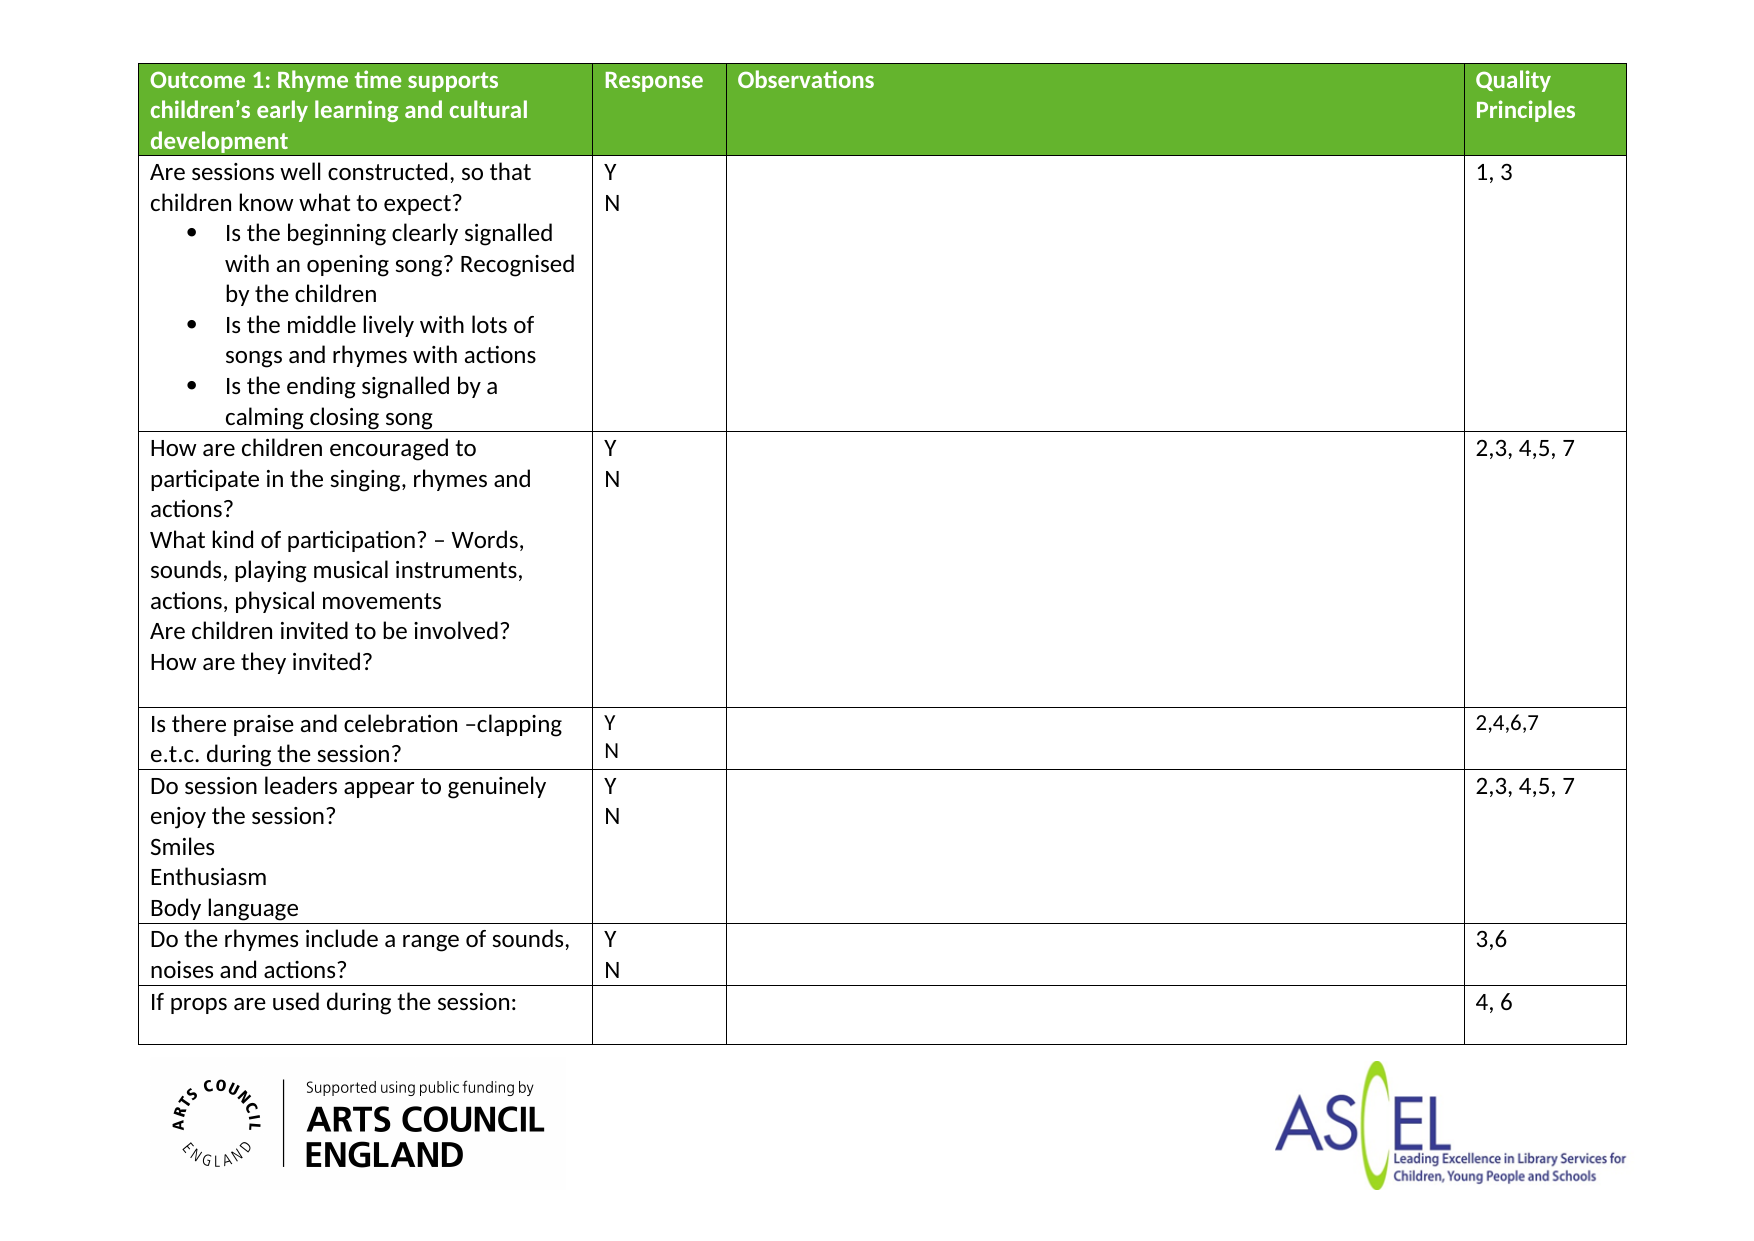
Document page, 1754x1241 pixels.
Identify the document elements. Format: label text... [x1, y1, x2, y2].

table_cell 3,6 [1465, 924, 1626, 985]
table_cell Are sessions well constructed, so that children know what to expect? Is the beginning clearly signalled with an opening song? Recognised by the children Is the middle lively with lots of songs and rhymes with actions Is the ending signalled by a calming closing song [139, 156, 592, 431]
table_cell 2,3, 4,5, 7 [1465, 770, 1626, 923]
table_header Outcome 1: Rhyme time supports children’s early learning and cultural development [139, 64, 592, 155]
table_cell [727, 770, 1464, 923]
table_cell [727, 924, 1464, 985]
table_header Response [593, 64, 726, 155]
table_cell 2,4,6,7 [1465, 708, 1626, 769]
table_cell Do the rhymes include a range of sounds, noises and actions? [139, 924, 592, 985]
table_cell Y N [593, 432, 726, 707]
table_cell [727, 432, 1464, 707]
table_cell How are children encouraged to participate in the singing, rhymes and actions? What kind of participation? – Words, sounds, playing musical instruments, actions, physical movements Are children invited to be involved? How are they invited? [139, 432, 592, 707]
table_cell Y N [593, 708, 726, 769]
table_cell Is there praise and celebration –clapping e.t.c. during the session? [139, 708, 592, 769]
table_header Observations [727, 64, 1464, 155]
table_cell [593, 986, 726, 1044]
table_cell Y N [593, 156, 726, 431]
table_cell Y N [593, 770, 726, 923]
picture [1275, 1061, 1647, 1190]
table_cell Do session leaders appear to genuinely enjoy the session? Smiles Enthusiasm Body language [139, 770, 592, 923]
table_header Quality Principles [1465, 64, 1626, 155]
table_cell [727, 708, 1464, 769]
table_cell [727, 986, 1464, 1044]
table_cell 4, 6 [1465, 986, 1626, 1044]
table_cell 1, 3 [1465, 156, 1626, 431]
table_cell 2,3, 4,5, 7 [1465, 432, 1626, 707]
picture [150, 1057, 567, 1190]
table_cell Y N [593, 924, 726, 985]
table_cell [727, 156, 1464, 431]
